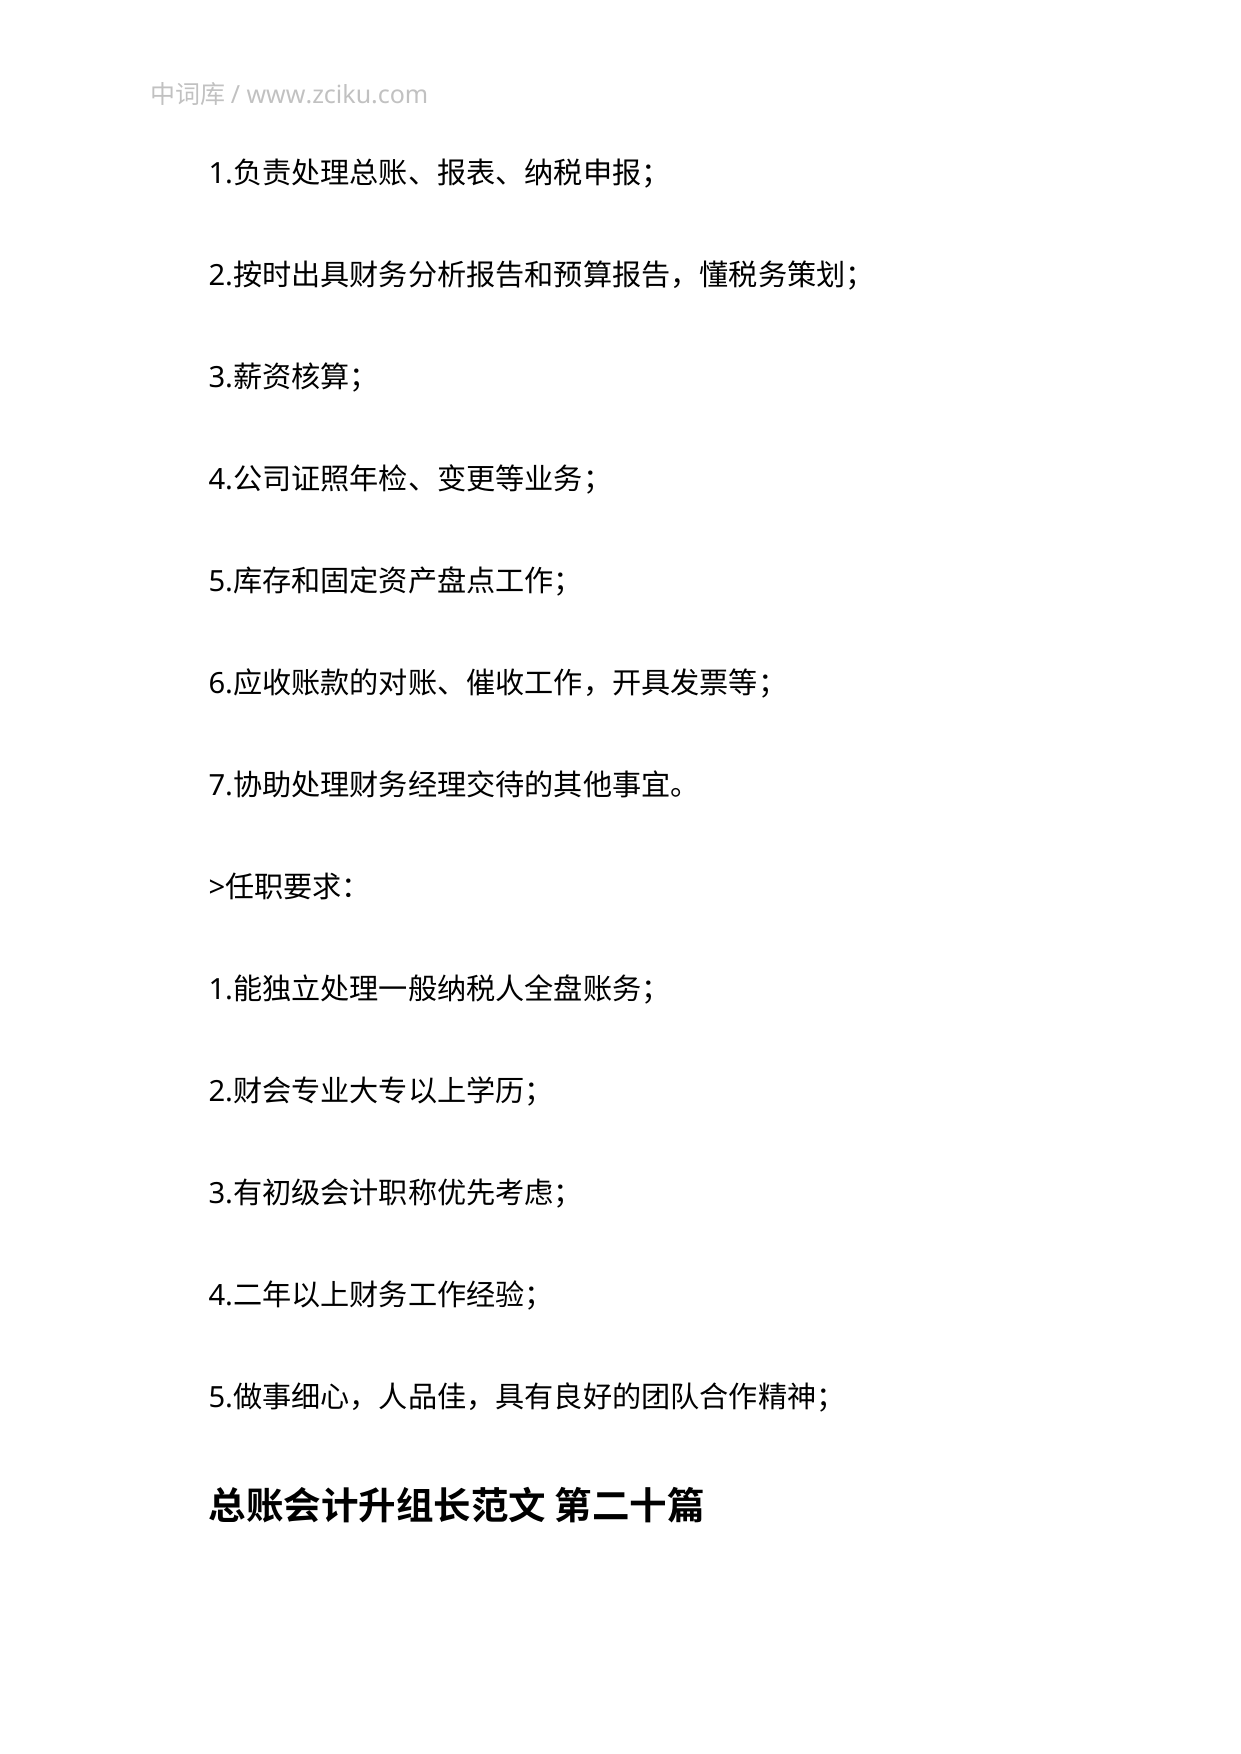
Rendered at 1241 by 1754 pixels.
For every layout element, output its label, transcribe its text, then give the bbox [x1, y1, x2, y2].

text 6.应收账款的对账、催收工作，开具发票等； [150, 660, 1090, 702]
text 4.二年以上财务工作经验； [150, 1272, 1090, 1314]
text 总账会计升组长范文 第二十篇 [150, 1476, 1090, 1530]
text 5.做事细心，人品佳，具有良好的团队合作精神； [150, 1374, 1090, 1416]
text 2.财会专业大专以上学历； [150, 1068, 1090, 1110]
text 1.负责处理总账、报表、纳税申报； [150, 150, 1090, 192]
text 3.有初级会计职称优先考虑； [150, 1170, 1090, 1212]
text 2.按时出具财务分析报告和预算报告，懂税务策划； [150, 252, 1090, 294]
text 4.公司证照年检、变更等业务； [150, 456, 1090, 498]
text 7.协助处理财务经理交待的其他事宜。 [150, 762, 1090, 804]
text >任职要求： [150, 864, 1090, 906]
text 3.薪资核算； [150, 354, 1090, 396]
text 1.能独立处理一般纳税人全盘账务； [150, 966, 1090, 1008]
text 5.库存和固定资产盘点工作； [150, 558, 1090, 600]
